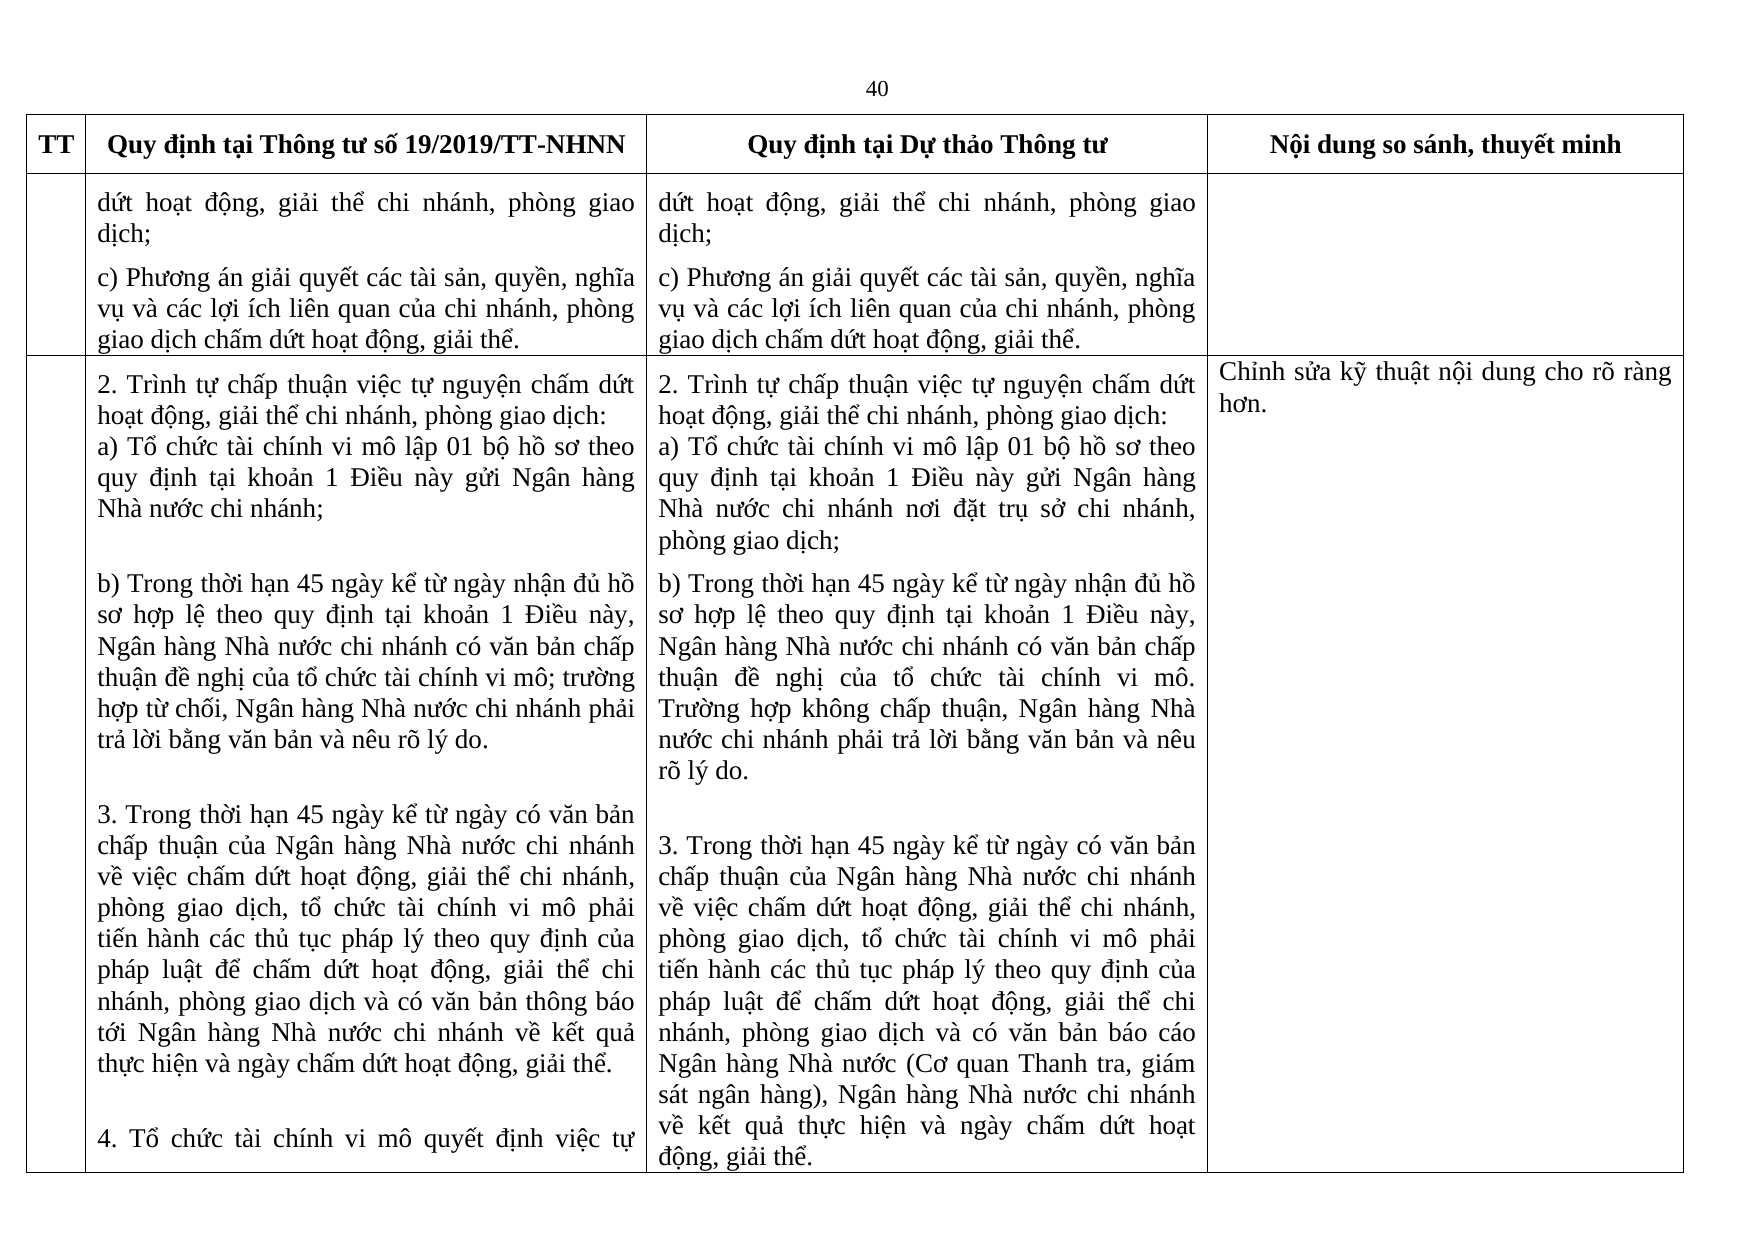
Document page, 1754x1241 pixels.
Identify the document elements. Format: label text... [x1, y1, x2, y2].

table_cell [27, 174, 85, 354]
table_cell [27, 356, 85, 1172]
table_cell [647, 356, 1207, 1172]
table_header Quy định tại Dự thảo Thông tư [647, 115, 1207, 173]
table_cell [647, 174, 1207, 354]
table_header Quy định tại Thông tư số 19/2019/TT-NHNN [86, 115, 646, 173]
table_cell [86, 174, 646, 354]
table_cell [86, 356, 646, 1172]
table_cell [1208, 174, 1683, 354]
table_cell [1208, 356, 1683, 1172]
table_header Nội dung so sánh, thuyết minh [1208, 115, 1683, 173]
table_header TT [27, 115, 85, 173]
